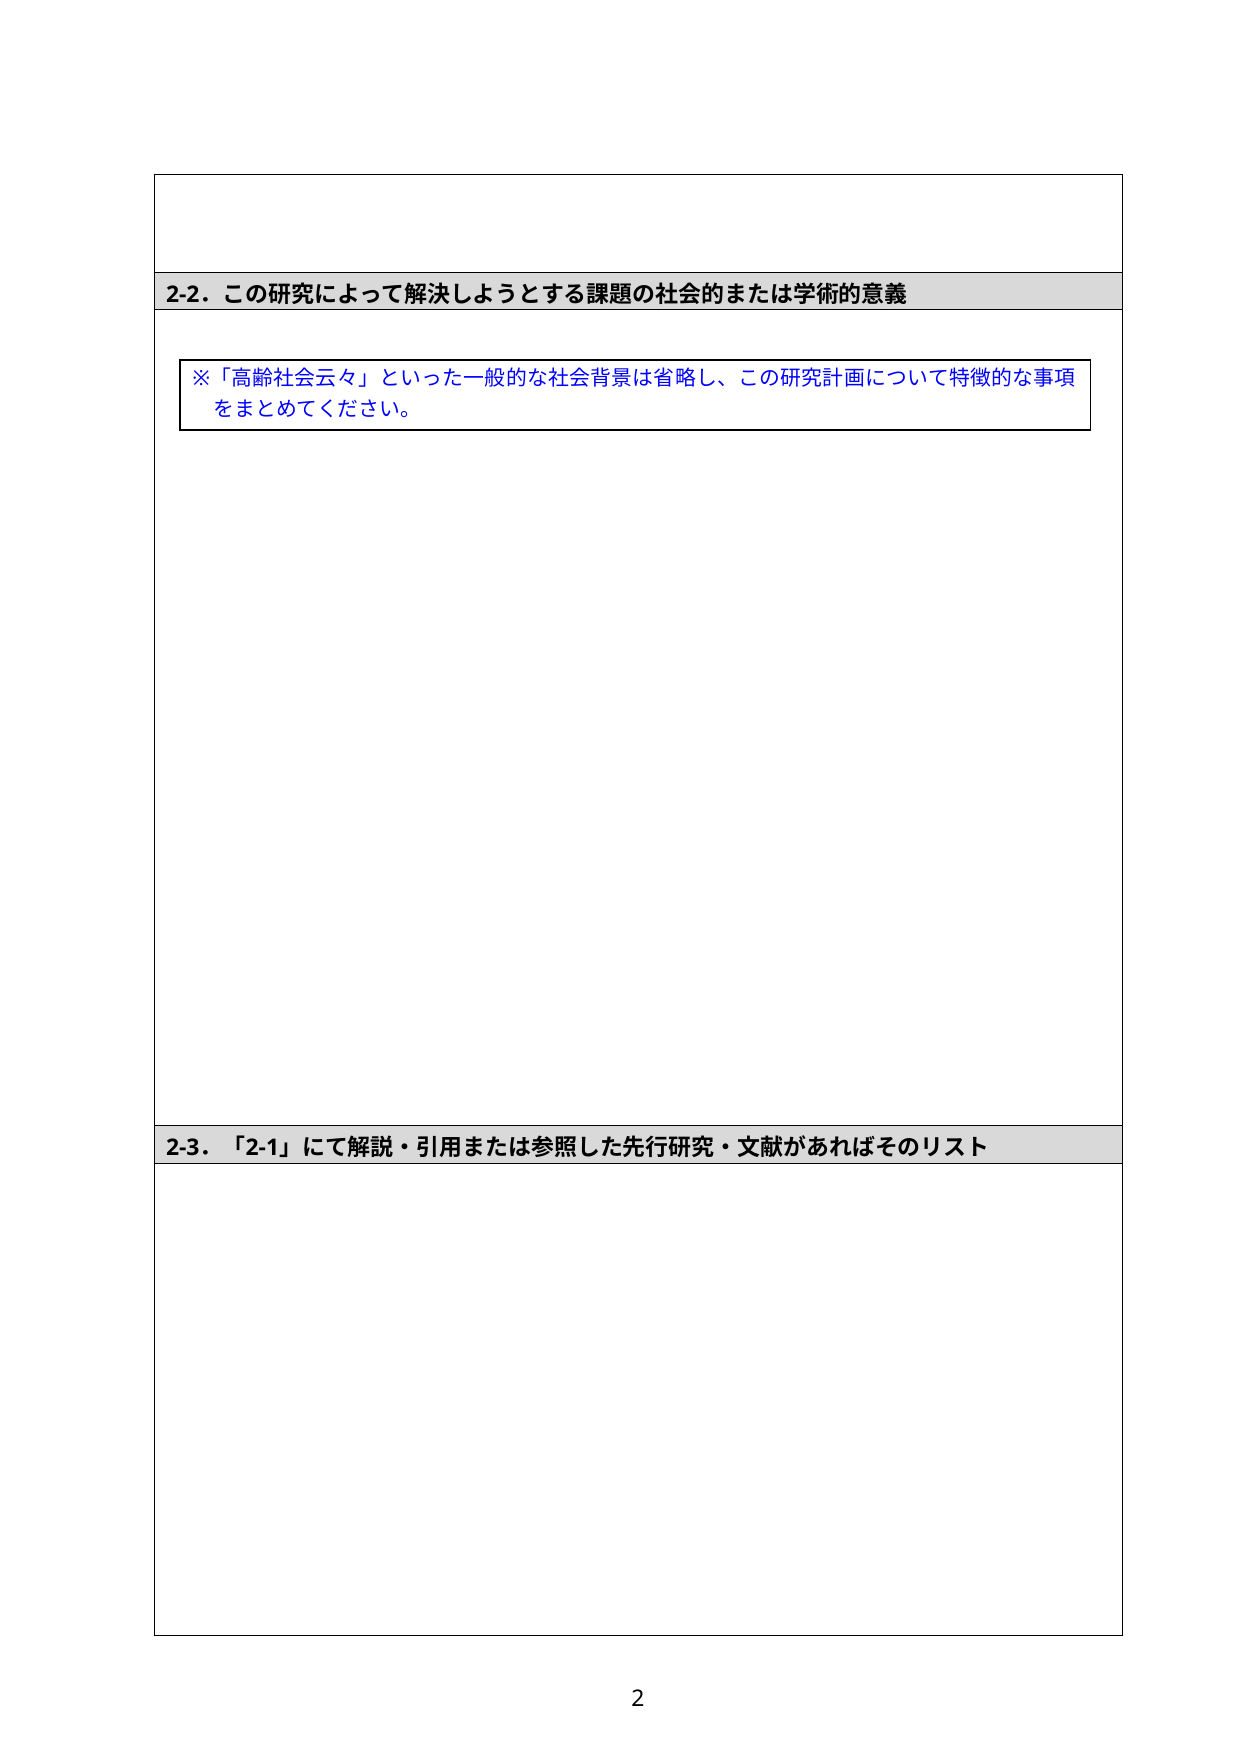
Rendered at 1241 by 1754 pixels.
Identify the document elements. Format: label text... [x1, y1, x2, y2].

table_cell [155, 310, 1122, 1125]
table_cell [155, 175, 1122, 272]
table_cell 2-2．この研究によって解決しようとする課題の社会的または学術的意義 [155, 273, 1122, 309]
table_cell [155, 1164, 1122, 1635]
table_cell 2-3．「2-1」にて解説・引用または参照した先行研究・文献があればそのリスト [155, 1126, 1122, 1163]
